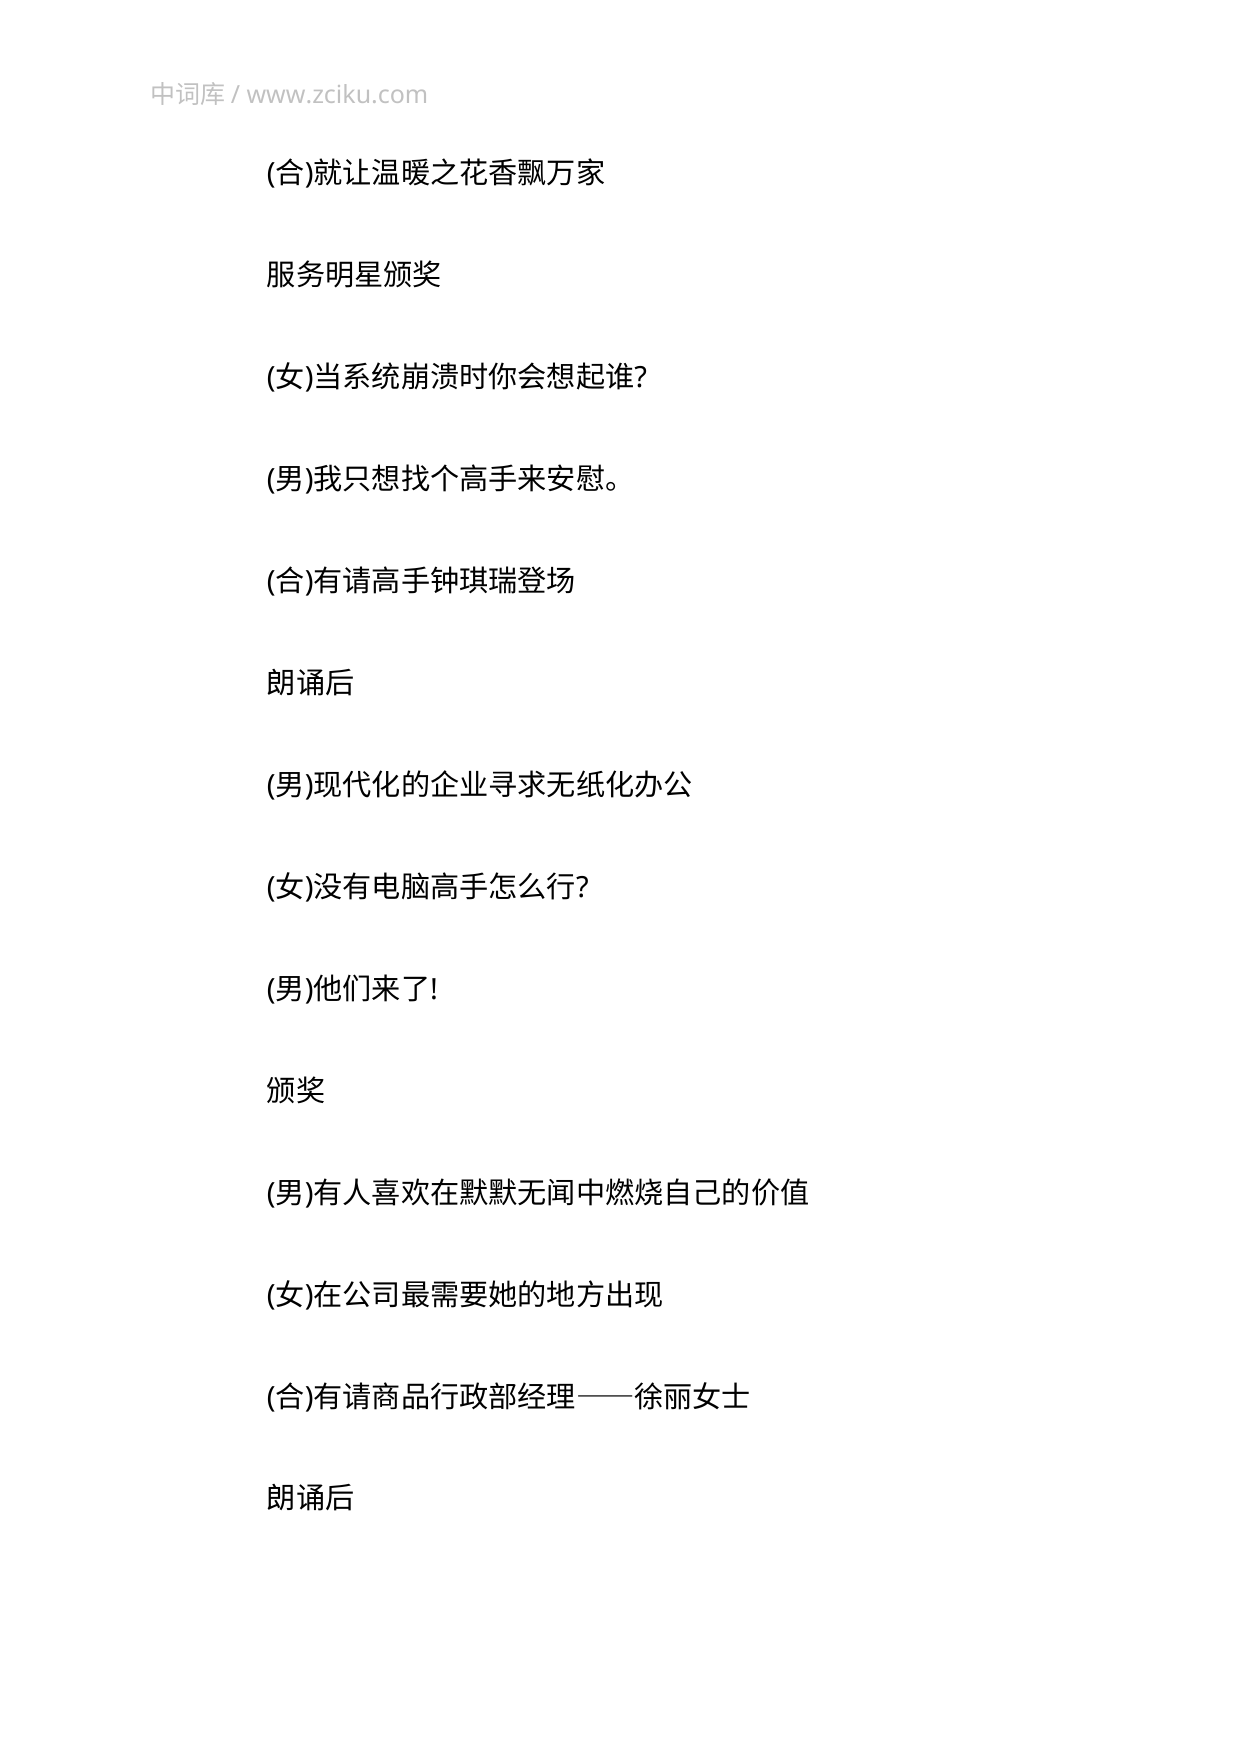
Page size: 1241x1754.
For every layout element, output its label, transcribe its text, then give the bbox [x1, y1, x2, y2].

text (女)在公司最需要她的地方出现 [150, 1271, 1090, 1313]
text (合)有请商品行政部经理——徐丽女士 [150, 1373, 1090, 1416]
text (男)有人喜欢在默默无闻中燃烧自己的价值 [150, 1169, 1090, 1212]
text 朗诵后 [150, 660, 1090, 702]
text (女)没有电脑高手怎么行? [150, 863, 1090, 906]
text (男)他们来了! [150, 965, 1090, 1008]
text (男)我只想找个高手来安慰。 [150, 456, 1090, 498]
text (女)当系统崩溃时你会想起谁? [150, 354, 1090, 396]
text (男)现代化的企业寻求无纸化办公 [150, 761, 1090, 804]
text 颁奖 [150, 1067, 1090, 1110]
text 服务明星颁奖 [150, 252, 1090, 294]
text 朗诵后 [150, 1475, 1090, 1517]
text (合)有请高手钟琪瑞登场 [150, 558, 1090, 600]
text (合)就让温暖之花香飘万家 [150, 150, 1090, 192]
